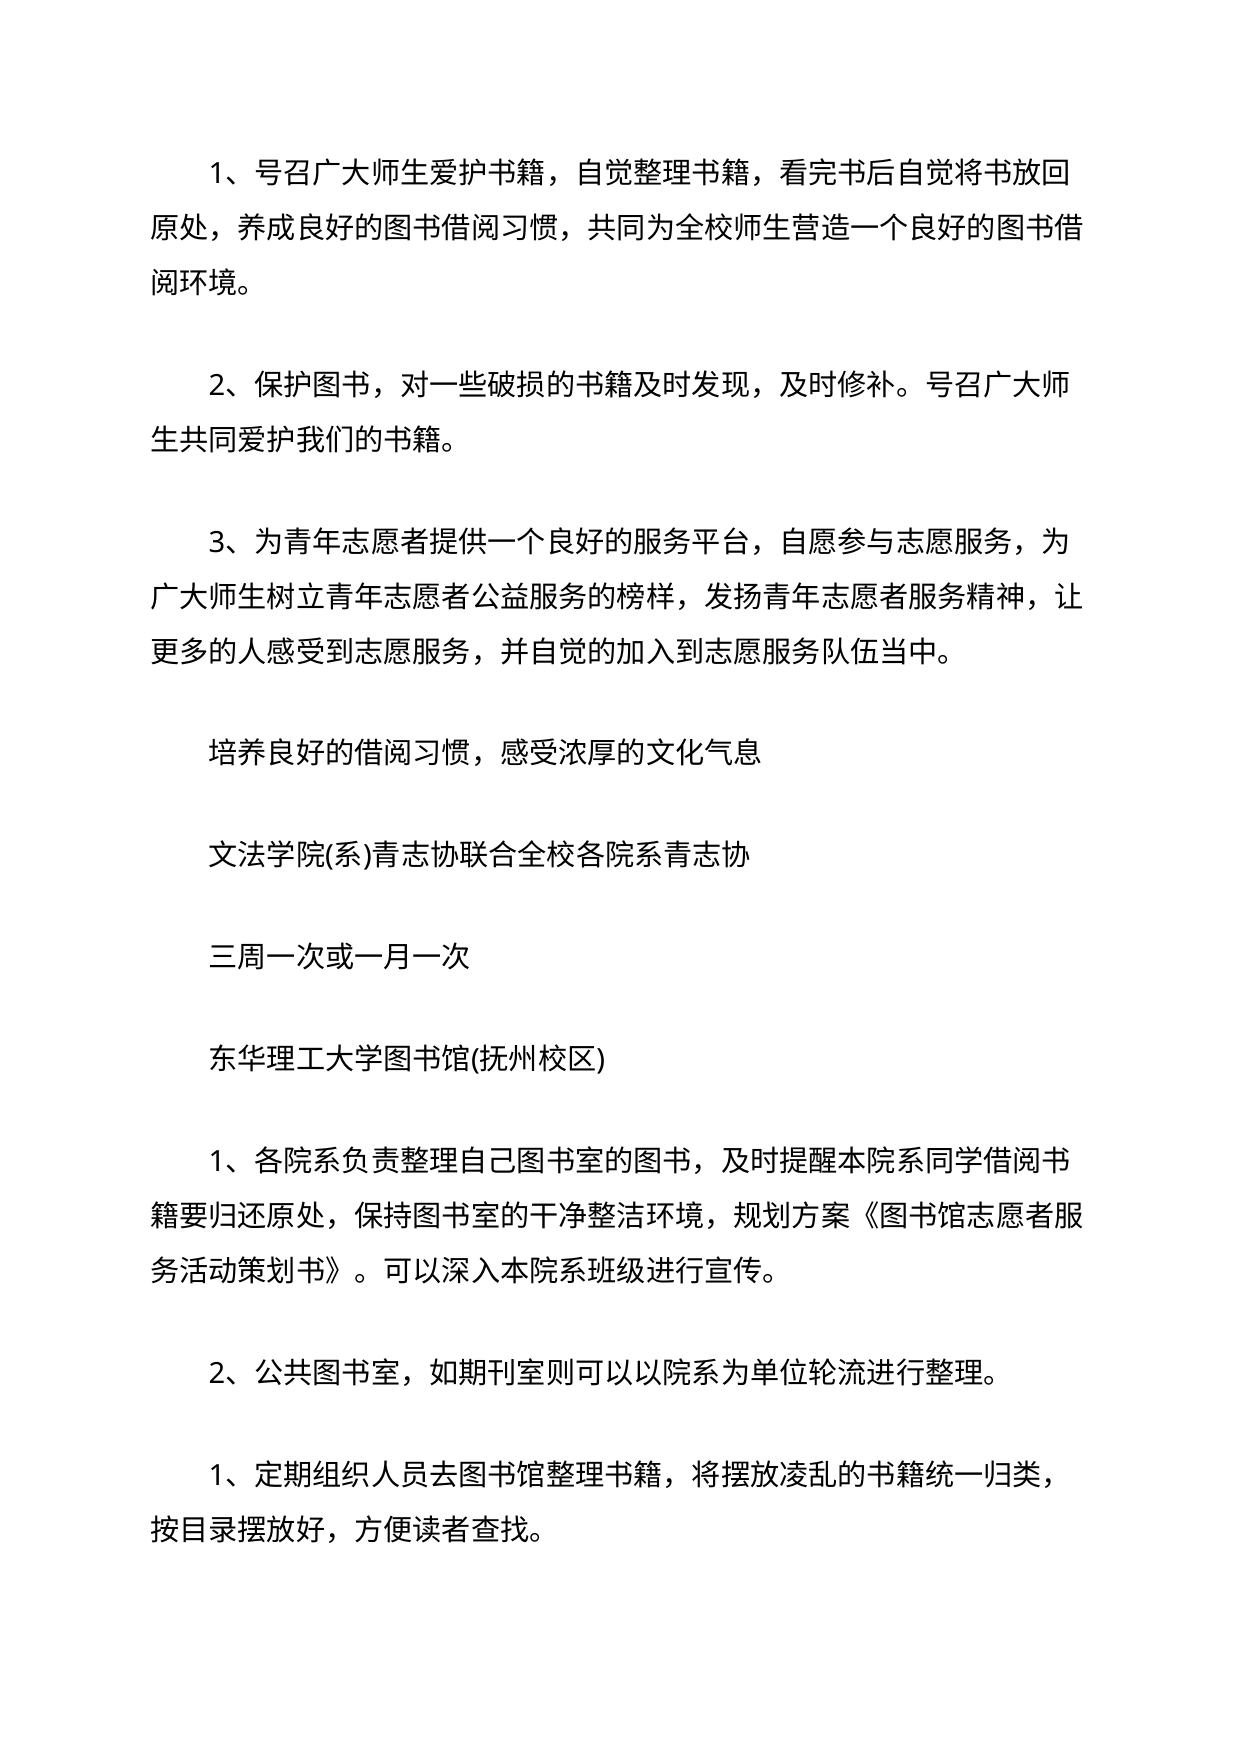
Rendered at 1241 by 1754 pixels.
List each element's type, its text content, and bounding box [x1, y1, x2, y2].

text 2、保护图书，对一些破损的书籍及时发现，及时修补。号召广大师生共同爱护我们的书籍。 [150, 362, 1090, 459]
text 文法学院(系)青志协联合全校各院系青志协 [150, 832, 1090, 874]
text 1、定期组织人员去图书馆整理书籍，将摆放凌乱的书籍统一归类，按目录摆放好，方便读者查找。 [150, 1451, 1090, 1548]
text 三周一次或一月一次 [150, 934, 1090, 976]
text 1、号召广大师生爱护书籍，自觉整理书籍，看完书后自觉将书放回原处，养成良好的图书借阅习惯，共同为全校师生营造一个良好的图书借阅环境。 [150, 150, 1090, 302]
text 3、为青年志愿者提供一个良好的服务平台，自愿参与志愿服务，为广大师生树立青年志愿者公益服务的榜样，发扬青年志愿者服务精神，让更多的人感受到志愿服务，并自觉的加入到志愿服务队伍当中。 [150, 518, 1090, 671]
text 2、公共图书室，如期刊室则可以以院系为单位轮流进行整理。 [150, 1349, 1090, 1392]
text 东华理工大学图书馆(抚州校区) [150, 1036, 1090, 1078]
text 1、各院系负责整理自己图书室的图书，及时提醒本院系同学借阅书籍要归还原处，保持图书室的干净整洁环境，规划方案《图书馆志愿者服务活动策划书》。可以深入本院系班级进行宣传。 [150, 1138, 1090, 1290]
text 培养良好的借阅习惯，感受浓厚的文化气息 [150, 730, 1090, 772]
